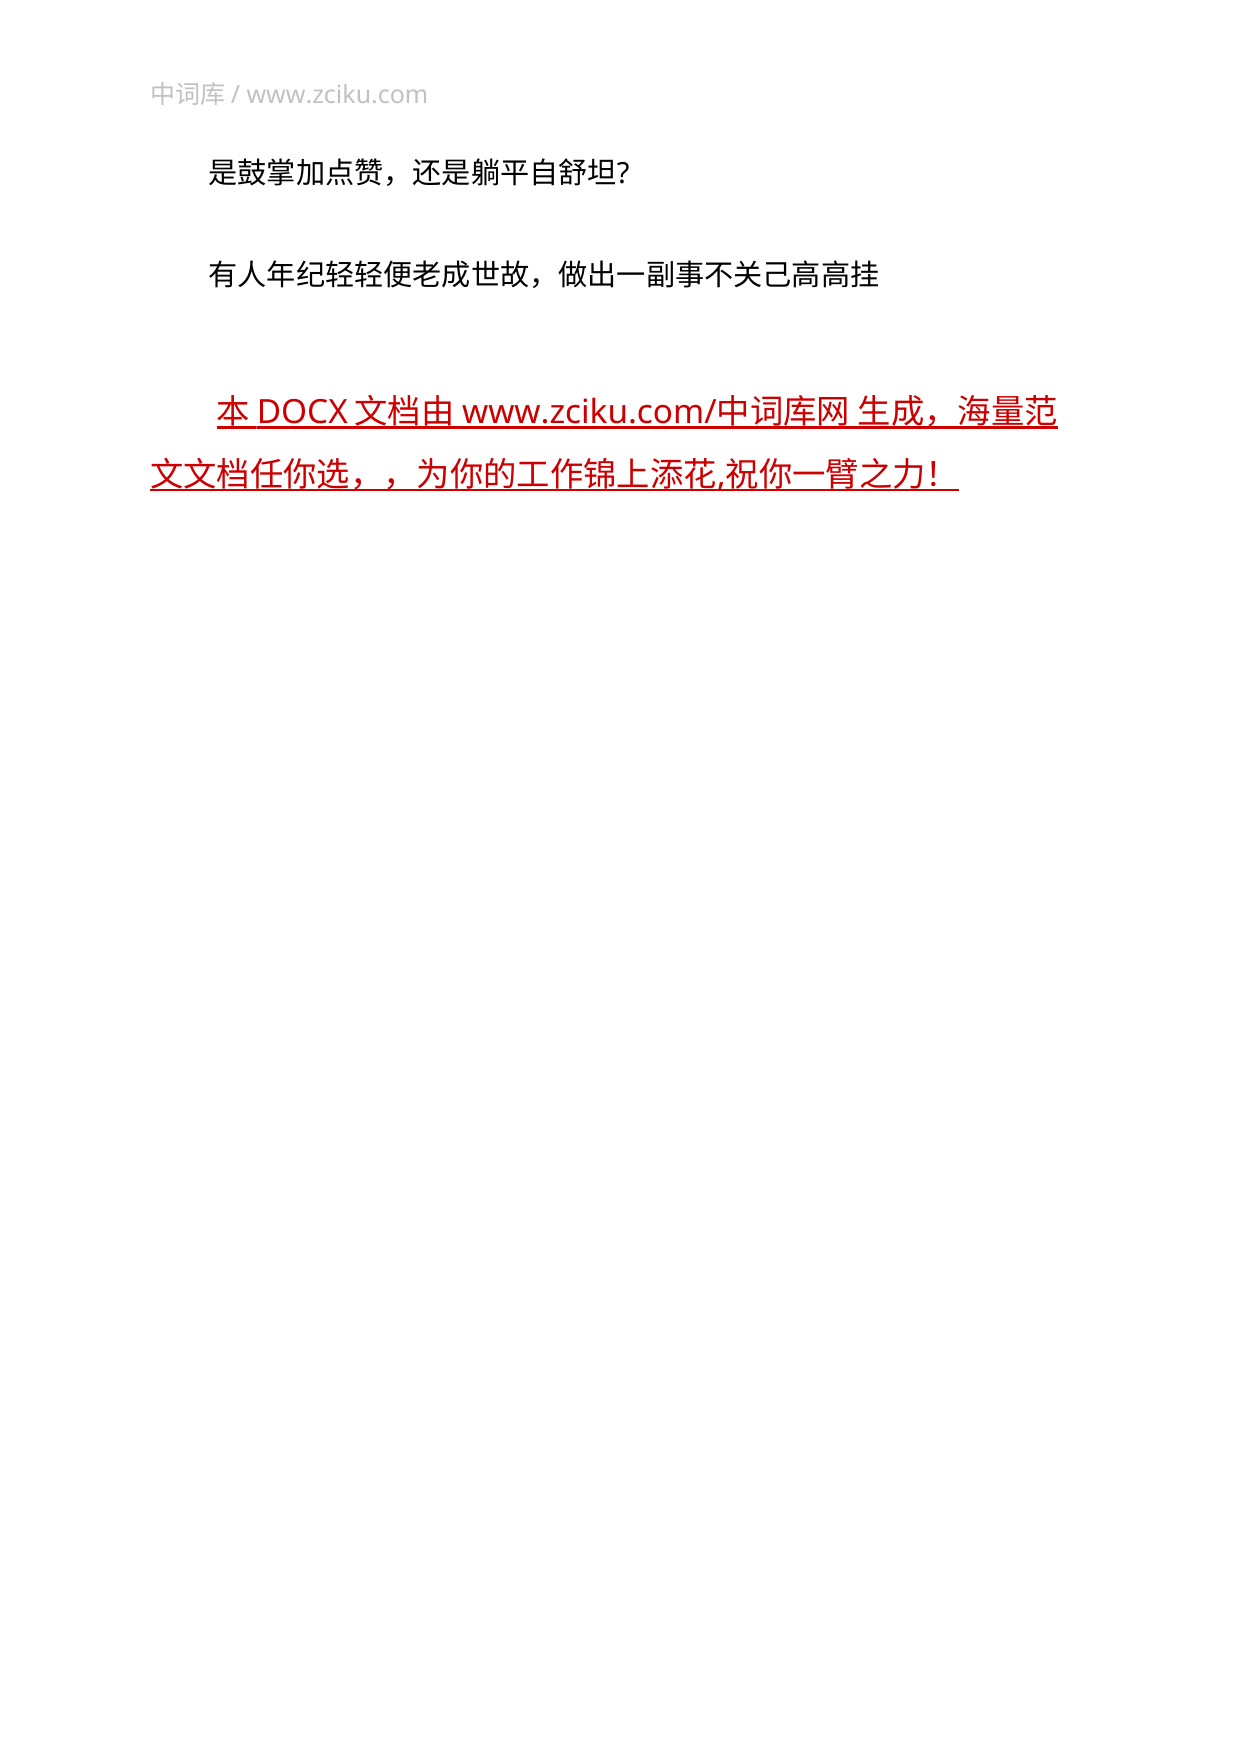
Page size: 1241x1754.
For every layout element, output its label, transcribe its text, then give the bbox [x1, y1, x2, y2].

text 有人年纪轻轻便老成世故，做出一副事不关己高高挂 [150, 252, 1090, 294]
text 是鼓掌加点赞，还是躺平自舒坦? [150, 150, 1090, 192]
text 本DOCX文档由 www.zciku.com/中词库网 生成，海量范文文档任你选，，为你的工作锦上添花,祝你一臂之力！ [150, 385, 1090, 496]
